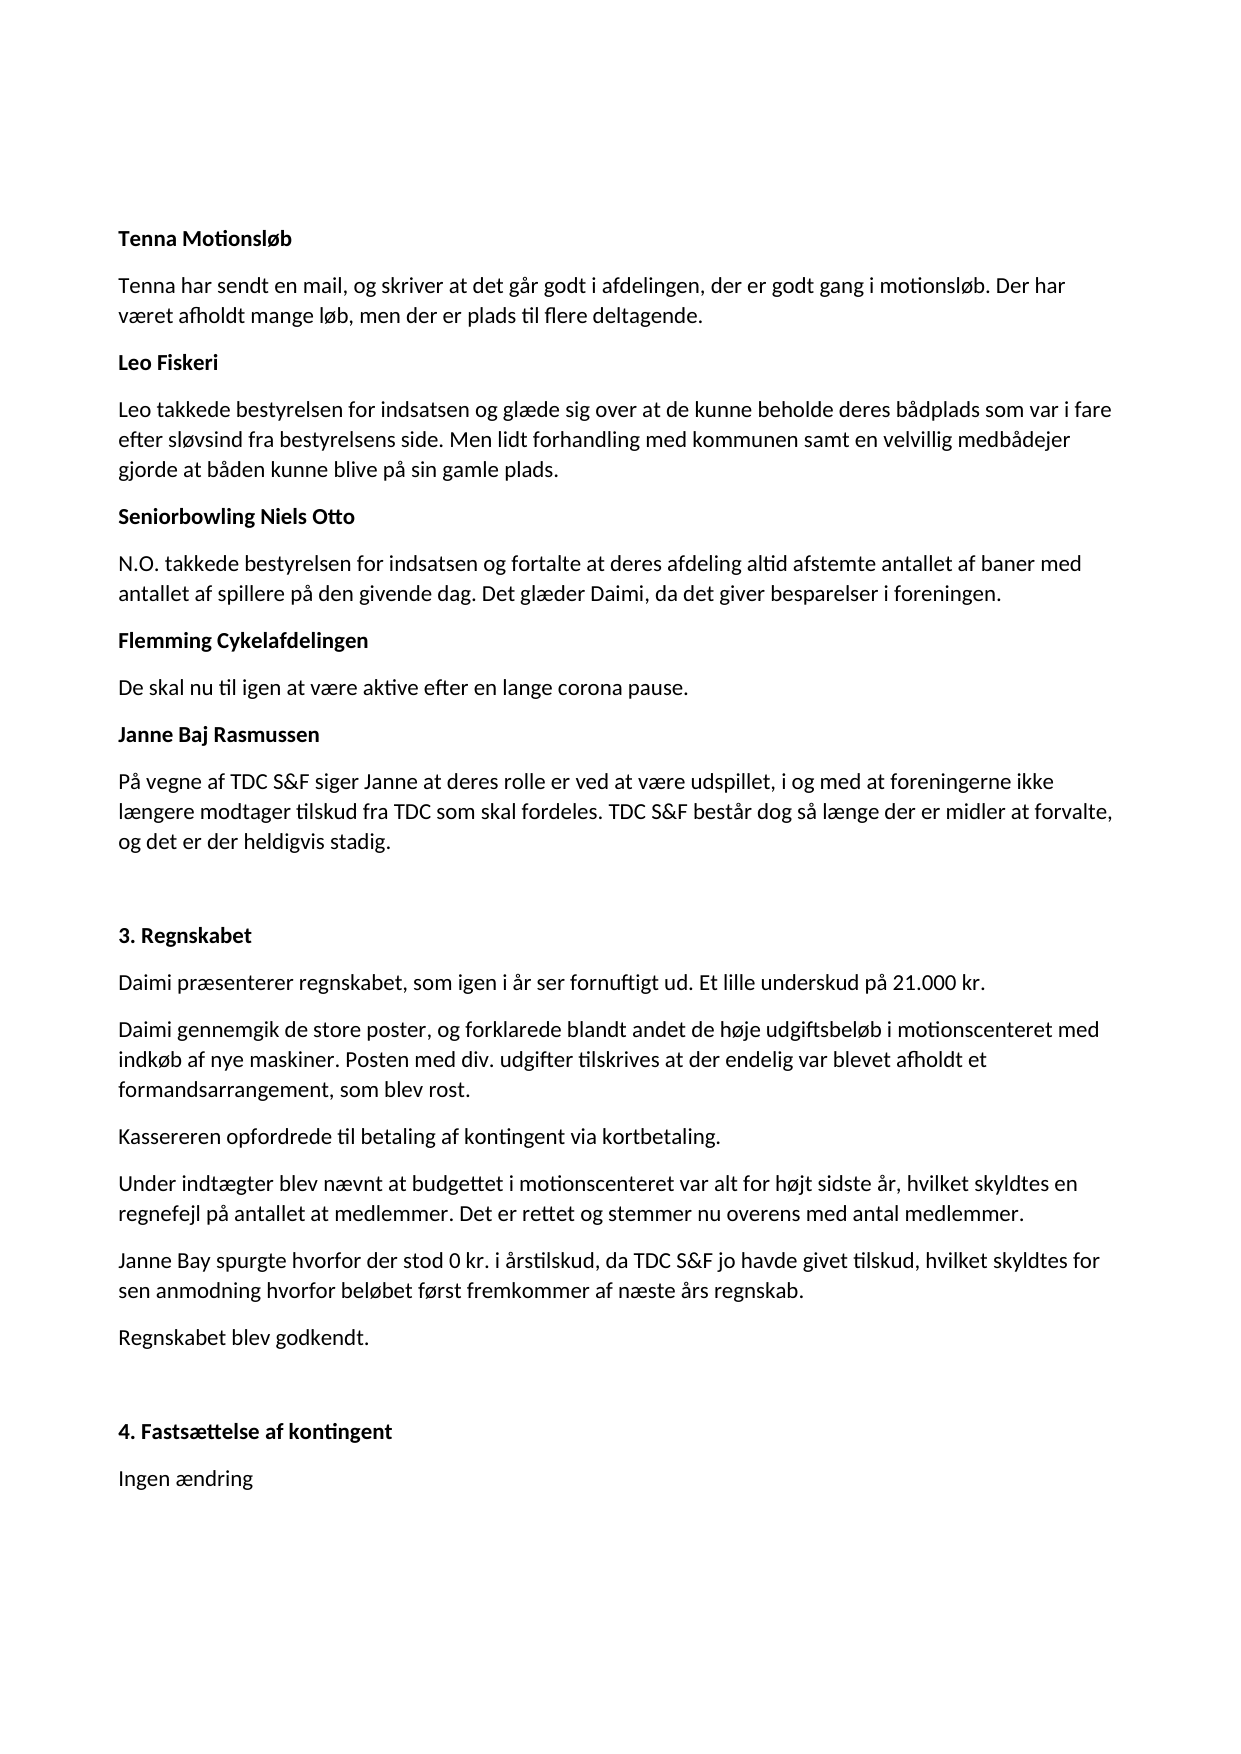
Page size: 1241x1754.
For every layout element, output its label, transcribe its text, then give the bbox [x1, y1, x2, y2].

text Tenna har sendt en mail, og skriver at det går godt i afdelingen, der er godt gang i motionsløb. Der har været afholdt mange løb, men der er plads til flere deltagende. [118, 271, 1122, 329]
text Janne Bay spurgte hvorfor der stod 0 kr. i årstilskud, da TDC S&F jo havde givet tilskud, hvilket skyldtes for sen anmodning hvorfor beløbet først fremkommer af næste års regnskab. [118, 1246, 1122, 1304]
text Under indtægter blev nævnt at budgettet i motionscenteret var alt for højt sidste år, hvilket skyldtes en regnefejl på antallet at medlemmer. Det er rettet og stemmer nu overens med antal medlemmer. [118, 1169, 1122, 1227]
text På vegne af TDC S&F siger Janne at deres rolle er ved at være udspillet, i og med at foreningerne ikke længere modtager tilskud fra TDC som skal fordeles. TDC S&F består dog så længe der er midler at forvalte, og det er der heldigvis stadig. [118, 767, 1122, 855]
text De skal nu til igen at være aktive efter en lange corona pause. [118, 673, 1122, 701]
text Flemming Cykelafdelingen [118, 626, 1122, 654]
text Regnskabet blev godkendt. [118, 1323, 1122, 1351]
text 3. Regnskabet [118, 921, 1122, 949]
text N.O. takkede bestyrelsen for indsatsen og fortalte at deres afdeling altid afstemte antallet af baner med antallet af spillere på den givende dag. Det glæder Daimi, da det giver besparelser i foreningen. [118, 549, 1122, 607]
text 4. Fastsættelse af kontingent [118, 1417, 1122, 1445]
text Seniorbowling Niels Otto [118, 502, 1122, 530]
text Daimi gennemgik de store poster, og forklarede blandt andet de høje udgiftsbeløb i motionscenteret med indkøb af nye maskiner. Posten med div. udgifter tilskrives at der endelig var blevet afholdt et formandsarrangement, som blev rost. [118, 1015, 1122, 1103]
text Janne Baj Rasmussen [118, 720, 1122, 748]
text Kassereren opfordrede til betaling af kontingent via kortbetaling. [118, 1122, 1122, 1150]
text Ingen ændring [118, 1464, 1122, 1492]
text Tenna Motionsløb [118, 224, 1122, 252]
text Leo Fiskeri [118, 348, 1122, 376]
text Leo takkede bestyrelsen for indsatsen og glæde sig over at de kunne beholde deres bådplads som var i fare efter sløvsind fra bestyrelsens side. Men lidt forhandling med kommunen samt en velvillig medbådejer gjorde at båden kunne blive på sin gamle plads. [118, 395, 1122, 483]
text Daimi præsenterer regnskabet, som igen i år ser fornuftigt ud. Et lille underskud på 21.000 kr. [118, 968, 1122, 996]
